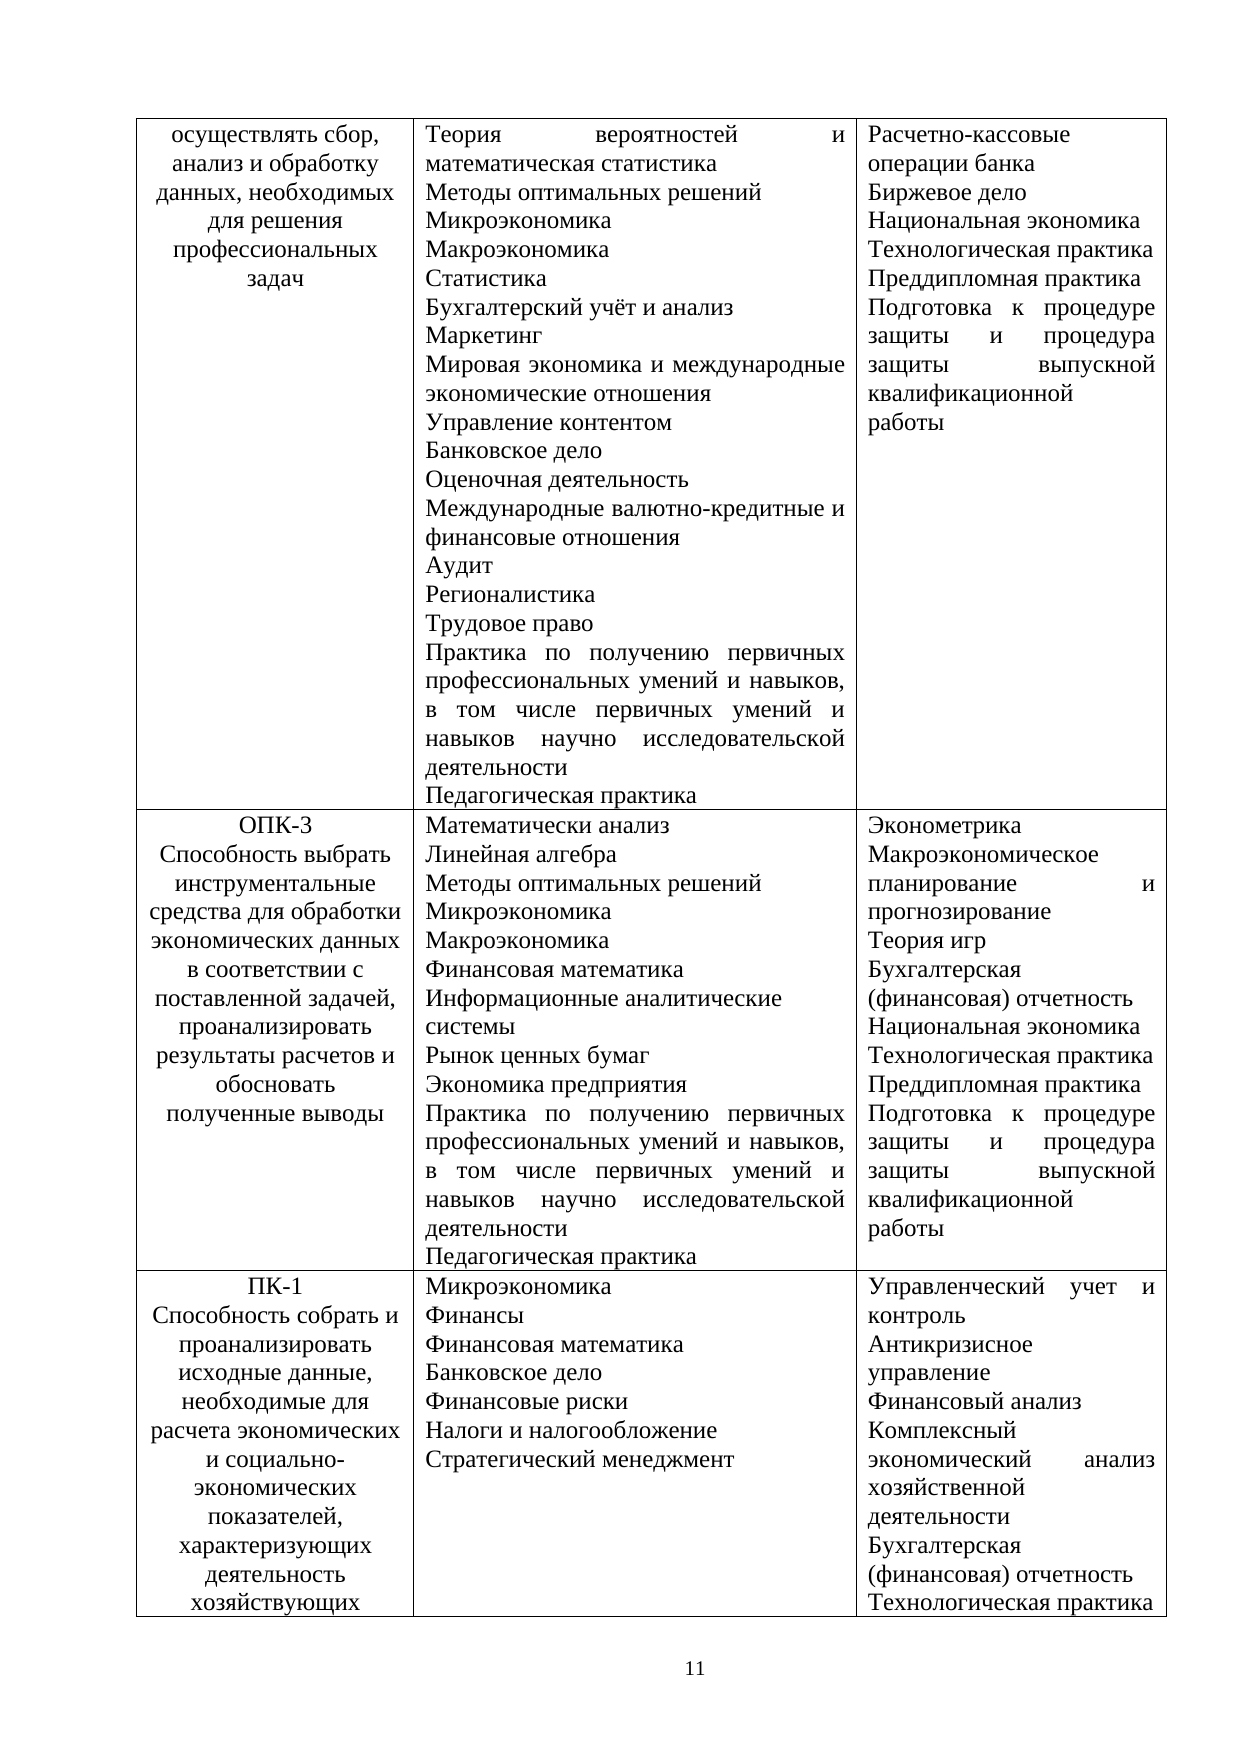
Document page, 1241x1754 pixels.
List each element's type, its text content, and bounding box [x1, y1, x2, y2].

table_cell ОПК-3 Способность выбрать инструментальные средства для обработки экономических данных в соответствии с поставленной задачей, проанализировать результаты расчетов и обосновать полученные выводы [137, 810, 413, 1270]
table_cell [857, 1271, 1166, 1616]
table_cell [137, 1271, 413, 1616]
table_cell Эконометрика Макроэкономическое планирование и прогнозирование Теория игр Бухгалтерская (финансовая) отчетность Национальная экономика Технологическая практика Преддипломная практика Подготовка к процедуре защиты и процедура защиты выпускной квалификационной работы [857, 810, 1166, 1270]
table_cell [857, 119, 1166, 809]
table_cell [414, 1271, 856, 1616]
table_cell Математически анализ Линейная алгебра Методы оптимальных решений Микроэкономика Макроэкономика Финансовая математика Информационные аналитические системы Рынок ценных бумаг Экономика предприятия Практика по получению первичных профессиональных умений и навыков, в том числе первичных умений и навыков научно исследовательской деятельности Педагогическая практика [414, 810, 856, 1270]
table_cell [137, 119, 413, 809]
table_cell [414, 119, 856, 809]
